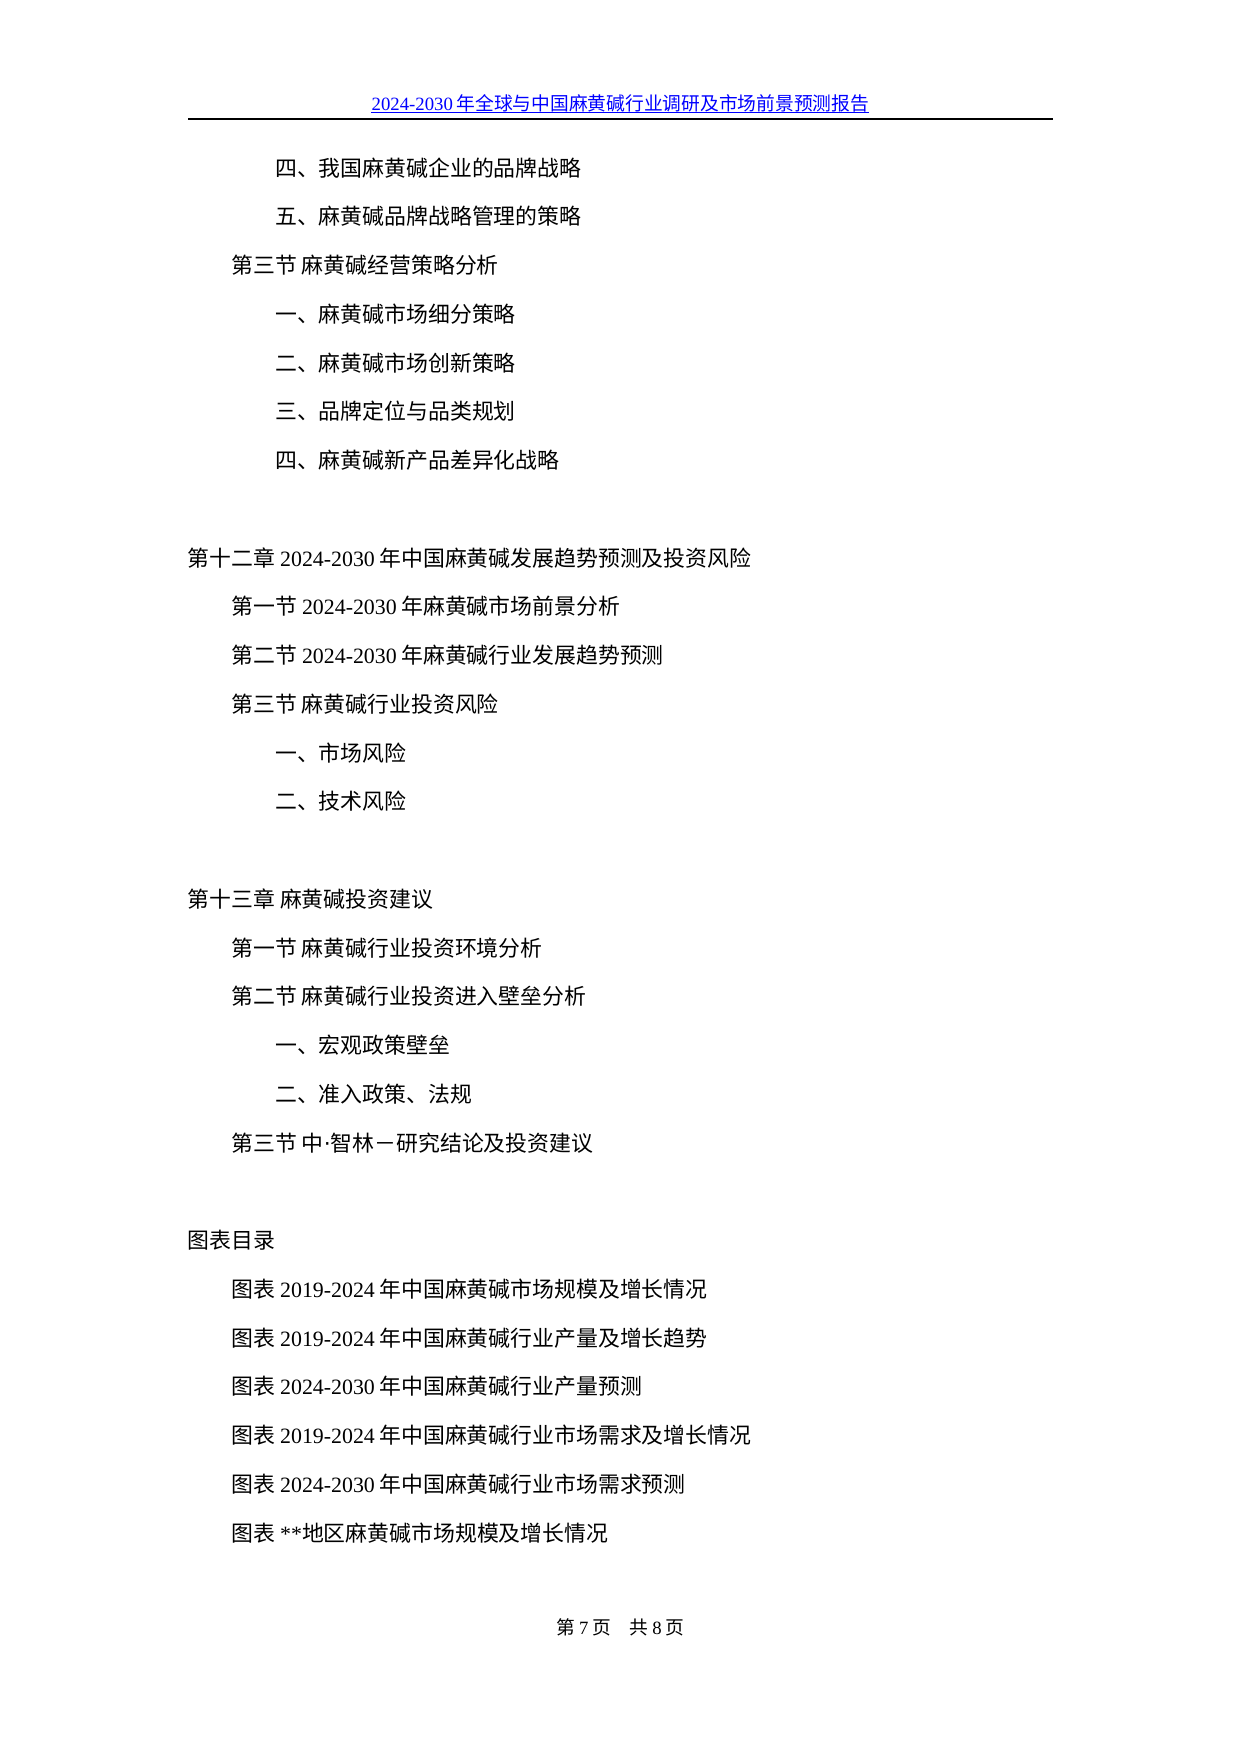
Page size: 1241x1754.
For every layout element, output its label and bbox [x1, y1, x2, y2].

text [187, 150, 1053, 1548]
